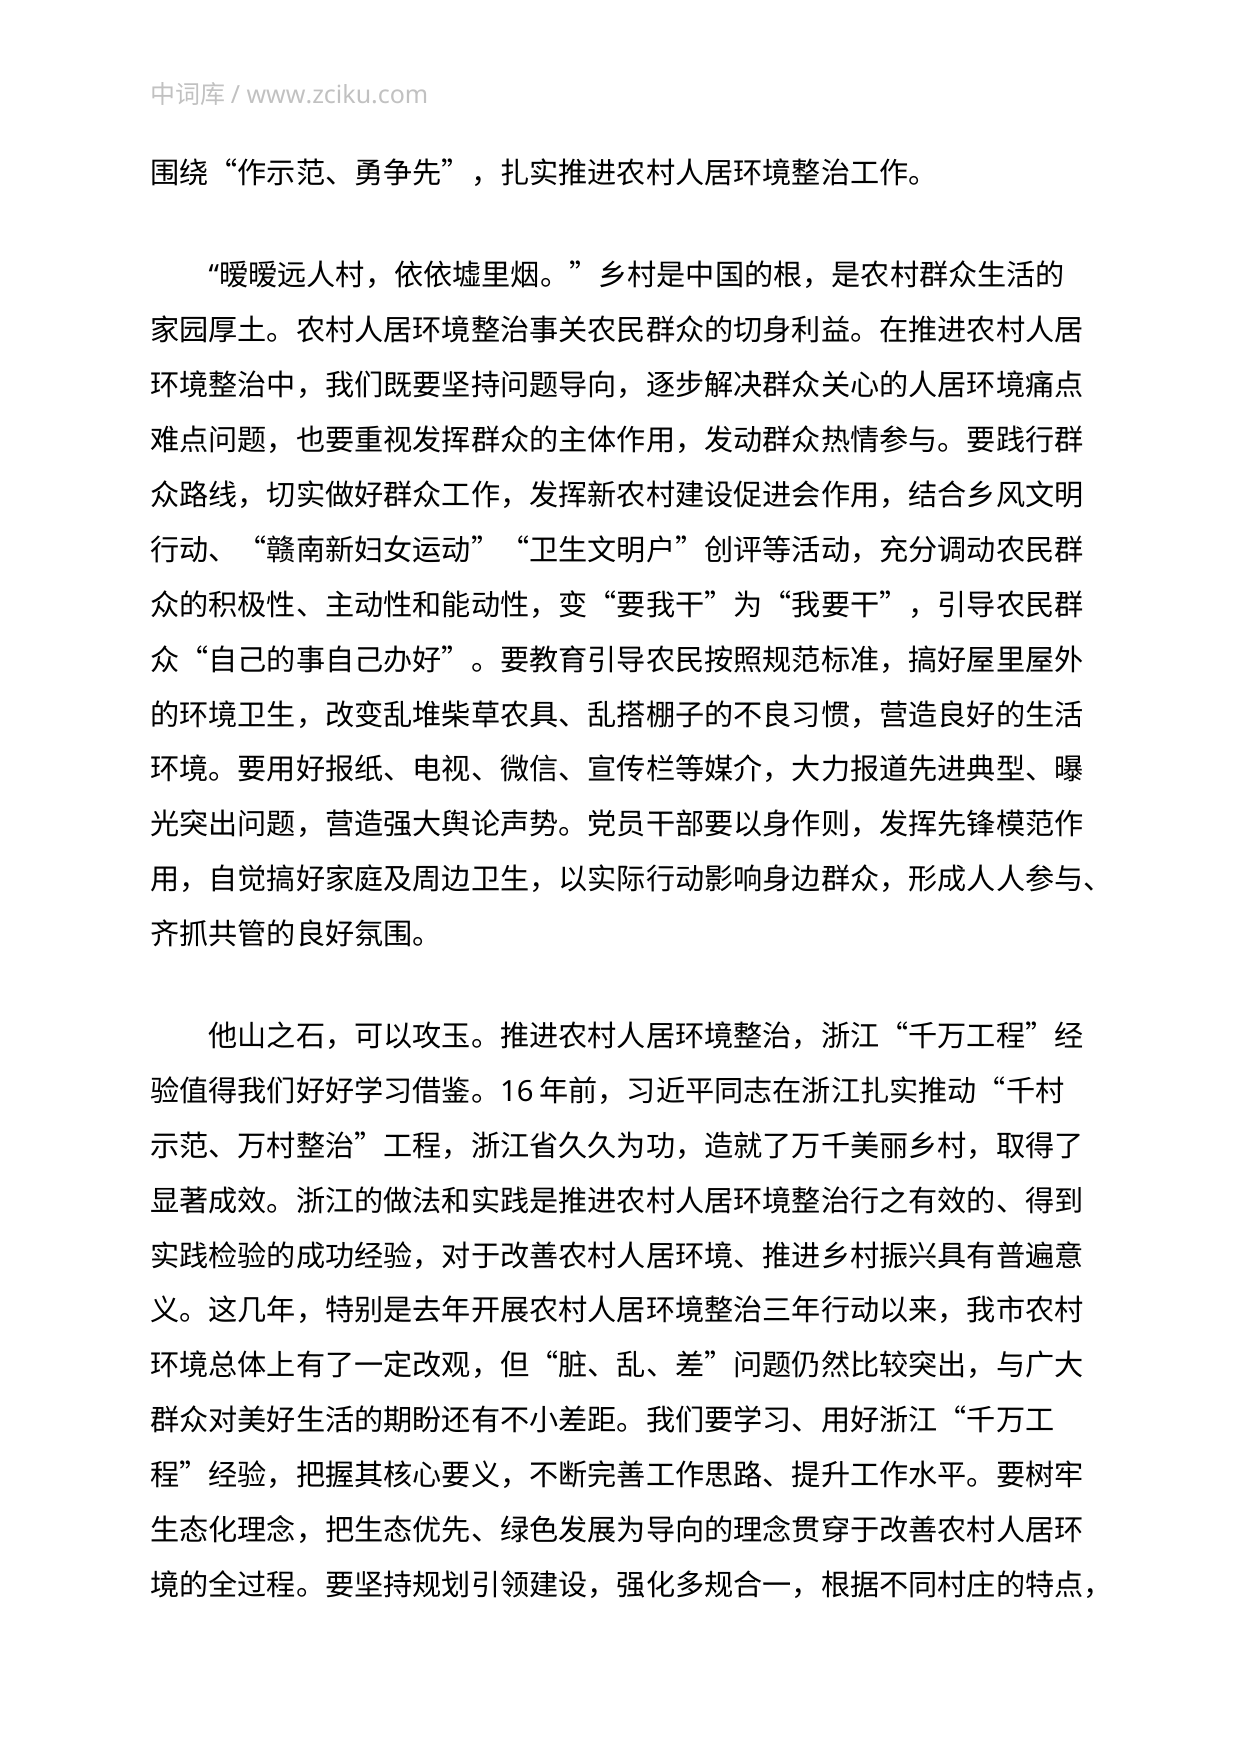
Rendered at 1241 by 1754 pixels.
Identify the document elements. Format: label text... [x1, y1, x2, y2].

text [150, 1012, 1090, 1604]
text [150, 150, 1090, 192]
text “暧暧远人村，依依墟里烟。”乡村是中国的根，是农村群众生活的家园厚土。农村人居环境整治事关农民群众的切身利益。在推进农村人居环境整治中，我们既要坚持问题导向，逐步解决群众关心的人居环境痛点难点问题，也要重视发挥群众的主体作用，发动群众热情参与。要践行群众路线，切实做好群众工作，发挥新农村建设促进会作用，结合乡风文明行动、“赣南新妇女运动”“卫生文明户”创评等活动，充分调动农民群众的积极性、主动性和能动性，变“要我干”为“我要干”，引导农民群众“自己的事自己办好”。要教育引导农民按照规范标准，搞好屋里屋外的环境卫生，改变乱堆柴草农具、乱搭棚子的不良习惯，营造良好的生活环境。要用好报纸、电视、微信、宣传栏等媒介，大力报道先进典型、曝光突出问题，营造强大舆论声势。党员干部要以身作则，发挥先锋模范作用，自觉搞好家庭及周边卫生，以实际行动影响身边群众，形成人人参与、齐抓共管的良好氛围。 [150, 252, 1090, 953]
